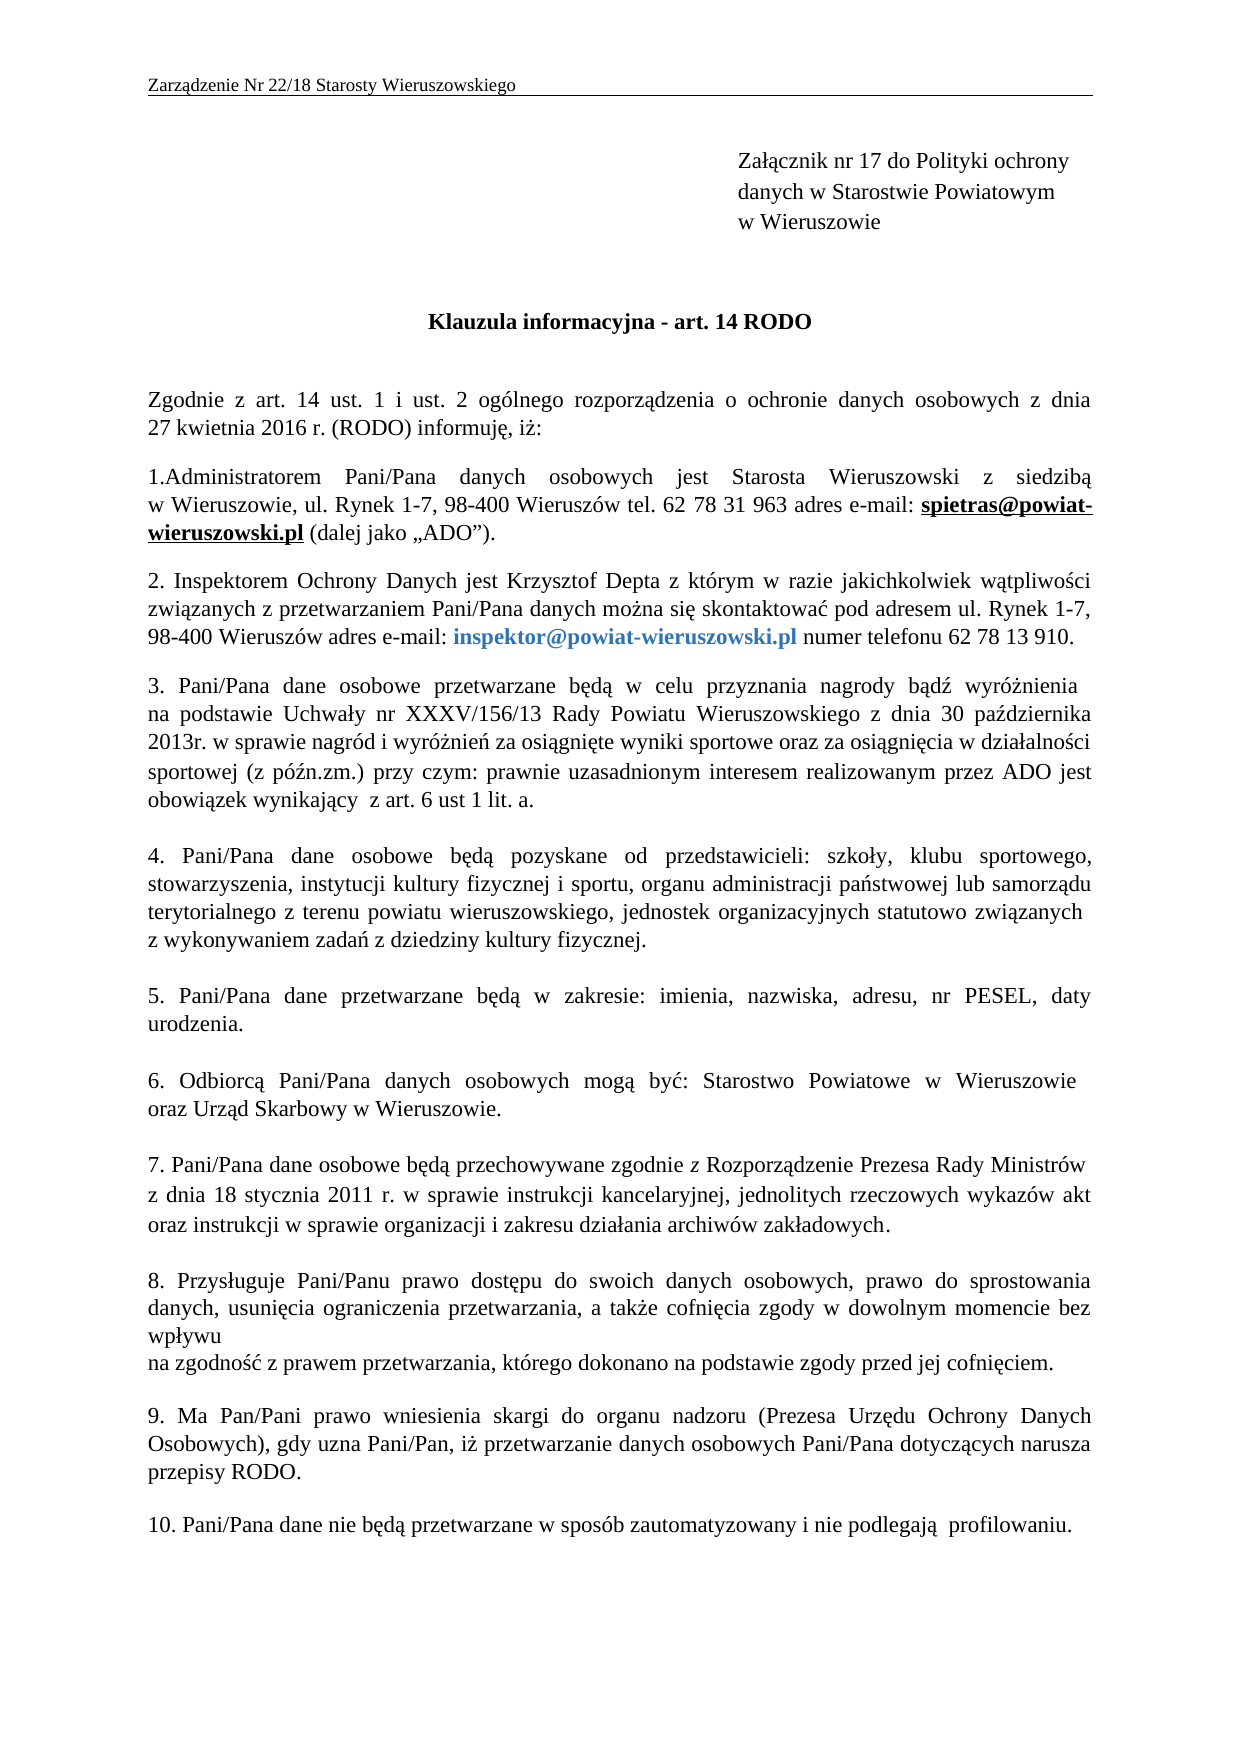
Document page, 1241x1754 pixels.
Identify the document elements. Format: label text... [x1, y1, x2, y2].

text 6. Odbiorcą Pani/Pana danych osobowych mogą być: Starostwo Powiatowe w Wieruszowie oraz Urząd Skarbowy w Wieruszowie. [148, 1067, 1093, 1122]
text Załącznik nr 17 do Polityki ochrony danych w Starostwie Powiatowym w Wieruszowie [738, 148, 1093, 234]
text 9. Ma Pan/Pani prawo wniesienia skargi do organu nadzoru (Prezesa Urzędu Ochrony Danych Osobowych), gdy uzna Pani/Pan, iż przetwarzanie danych osobowych Pani/Pana dotyczących narusza przepisy RODO. [148, 1402, 1093, 1484]
text 10. Pani/Pana dane nie będą przetwarzane w sposób zautomatyzowany i nie podlegają profilowaniu. [148, 1511, 1093, 1537]
text Klauzula informacyjna - art. 14 RODO [148, 308, 1093, 364]
text 4. Pani/Pana dane osobowe będą pozyskane od przedstawicieli: szkoły, klubu sportowego, stowarzyszenia, instytucji kultury fizycznej i sportu, organu administracji państwowej lub samorządu terytorialnego z terenu powiatu wieruszowskiego, jednostek organizacyjnych statutowo związanych z wykonywaniem zadań z dziedziny kultury fizycznej. [148, 814, 1093, 952]
text 2. Inspektorem Ochrony Danych jest Krzysztof Depta z którym w razie jakichkolwiek wątpliwości związanych z przetwarzaniem Pani/Pana danych można się skontaktować pod adresem ul. Rynek 1-7, 98-400 Wieruszów adres e-mail: inspektor@powiat-wieruszowski.pl numer telefonu 62 78 13 910. [148, 568, 1093, 650]
text Zgodnie z art. 14 ust. 1 i ust. 2 ogólnego rozporządzenia o ochronie danych osobowych z dnia 27 kwietnia 2016 r. (RODO) informuję, iż: [148, 386, 1093, 441]
text 8. Przysługuje Pani/Panu prawo dostępu do swoich danych osobowych, prawo do sprostowania danych, usunięcia ograniczenia przetwarzania, a także cofnięcia zgody w dowolnym momencie bez wpływu na zgodność z prawem przetwarzania, którego dokonano na podstawie zgody przed jej cofnięciem. [148, 1267, 1093, 1376]
text 3. Pani/Pana dane osobowe przetwarzane będą w celu przyznania nagrody bądź wyróżnienia na podstawie Uchwały nr XXXV/156/13 Rady Powiatu Wieruszowskiego z dnia 30 października 2013r. w sprawie nagród i wyróżnień za osiągnięte wyniki sportowe oraz za osiągnięcia w działalności sportowej (z późn.zm.) przy czym: prawnie uzasadnionym interesem realizowanym przez ADO jest obowiązek wynikający z art. 6 ust 1 lit. a. [148, 672, 1093, 813]
text 1.Administratorem Pani/Pana danych osobowych jest Starosta Wieruszowski z siedzibą w Wieruszowie, ul. Rynek 1-7, 98-400 Wieruszów tel. 62 78 31 963 adres e-mail: spietras@powiat-wieruszowski.pl (dalej jako „ADO”). [148, 463, 1093, 545]
subtitle 7. Pani/Pana dane osobowe będą przechowywane zgodnie z Rozporządzenie Prezesa Rady Ministrów z dnia 18 stycznia 2011 r. w sprawie instrukcji kancelaryjnej, jednolitych rzeczowych wykazów akt oraz instrukcji w sprawie organizacji i zakresu działania archiwów zakładowych. [148, 1151, 1093, 1238]
text 5. Pani/Pana dane przetwarzane będą w zakresie: imienia, nazwiska, adresu, nr PESEL, daty urodzenia. [148, 982, 1093, 1066]
